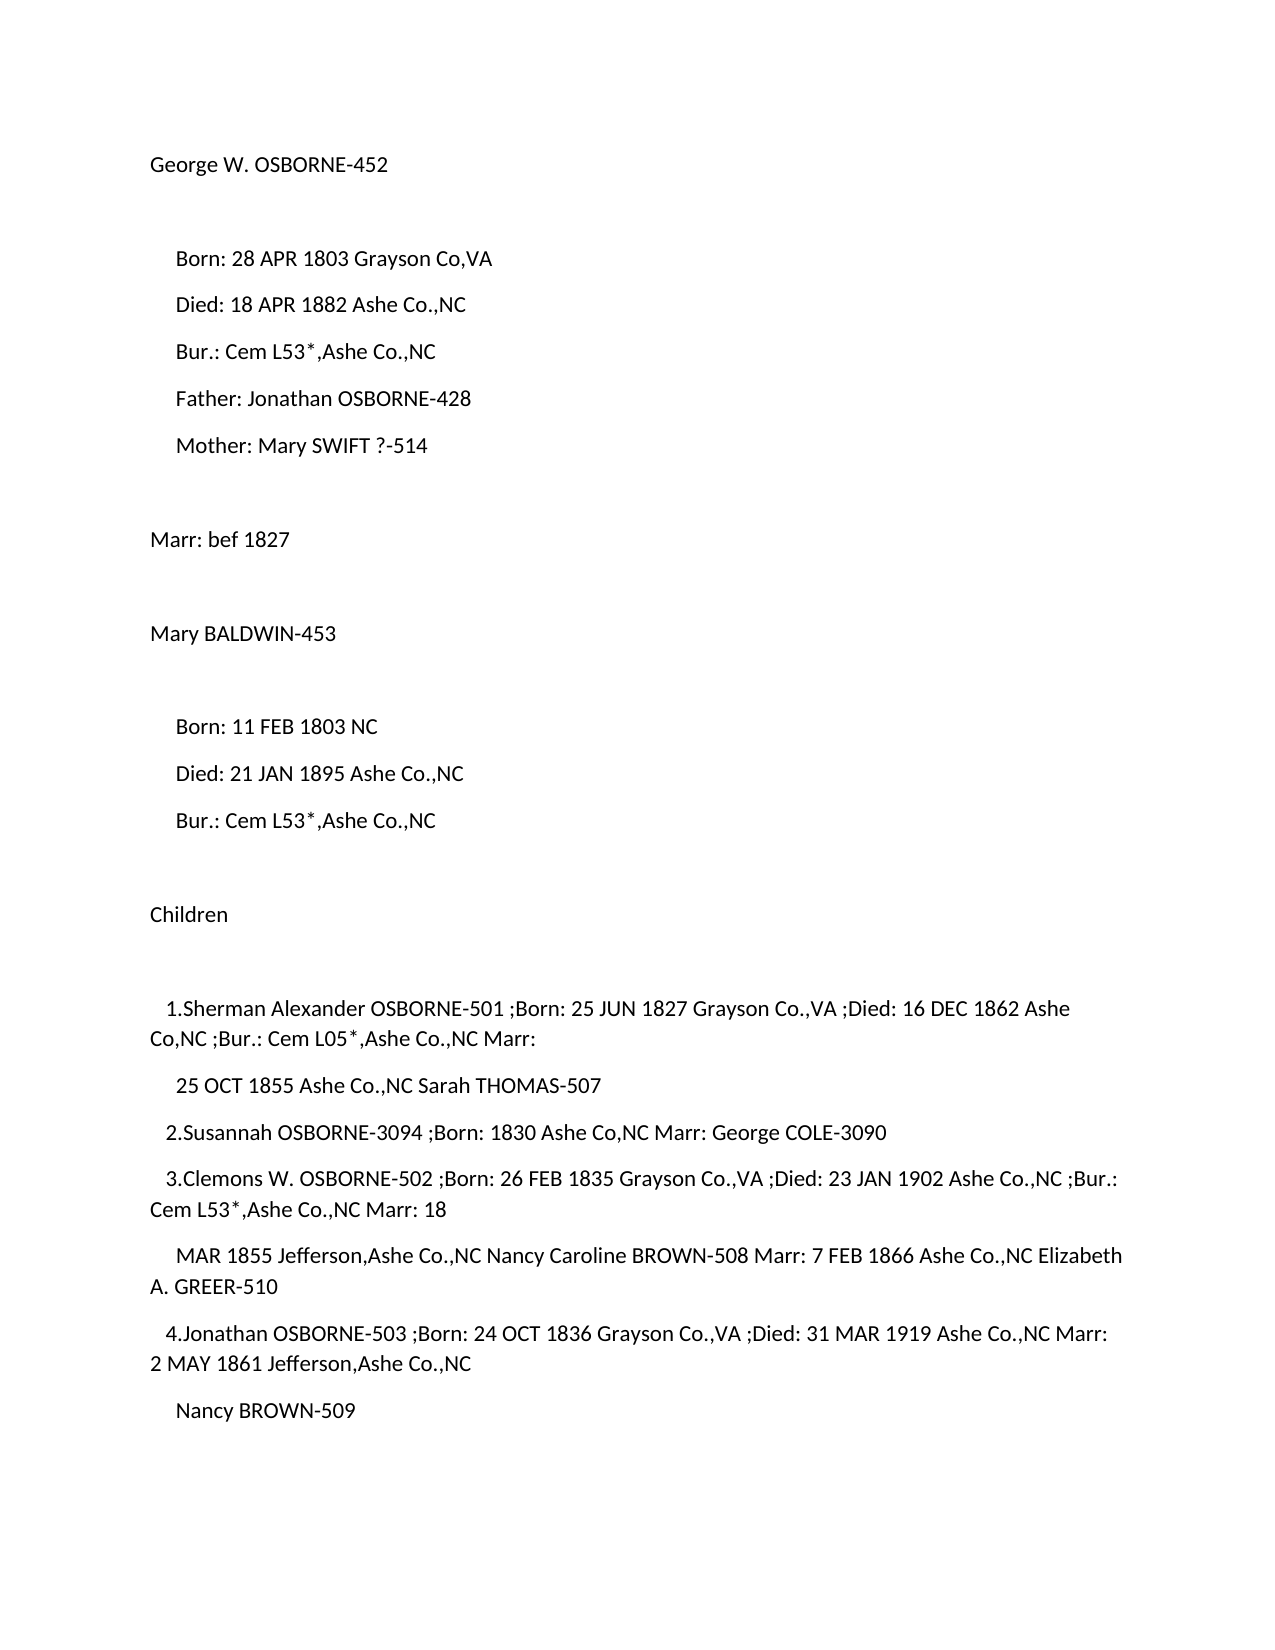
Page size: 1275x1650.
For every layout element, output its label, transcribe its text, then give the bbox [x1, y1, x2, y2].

text Bur.: Cem L53*,Ashe Co.,NC [150, 806, 1125, 834]
text Marr: bef 1827 [150, 525, 1125, 553]
text Mary BALDWIN-453 [150, 619, 1125, 647]
text Mother: Mary SWIFT ?-514 [150, 431, 1125, 459]
text Born: 11 FEB 1803 NC [150, 712, 1125, 741]
text Bur.: Cem L53*,Ashe Co.,NC [150, 337, 1125, 366]
text 1.Sherman Alexander OSBORNE-501 ;Born: 25 JUN 1827 Grayson Co.,VA ;Died: 16 DEC 1862 Ashe Co,NC ;Bur.: Cem L05*,Ashe Co.,NC Marr: [150, 994, 1125, 1052]
text Children [150, 900, 1125, 928]
text 4.Jonathan OSBORNE-503 ;Born: 24 OCT 1836 Grayson Co.,VA ;Died: 31 MAR 1919 Ashe Co.,NC Marr: 2 MAY 1861 Jefferson,Ashe Co.,NC [150, 1319, 1125, 1377]
text Died: 21 JAN 1895 Ashe Co.,NC [150, 759, 1125, 787]
text 2.Susannah OSBORNE-3094 ;Born: 1830 Ashe Co,NC Marr: George COLE-3090 [150, 1118, 1125, 1146]
text George W. OSBORNE-452 [150, 150, 1125, 178]
text 3.Clemons W. OSBORNE-502 ;Born: 26 FEB 1835 Grayson Co.,VA ;Died: 23 JAN 1902 Ashe Co.,NC ;Bur.: Cem L53*,Ashe Co.,NC Marr: 18 [150, 1164, 1125, 1223]
text Father: Jonathan OSBORNE-428 [150, 384, 1125, 412]
text MAR 1855 Jefferson,Ashe Co.,NC Nancy Caroline BROWN-508 Marr: 7 FEB 1866 Ashe Co.,NC Elizabeth A. GREER-510 [150, 1242, 1125, 1300]
text Nancy BROWN-509 [150, 1396, 1125, 1424]
text 25 OCT 1855 Ashe Co.,NC Sarah THOMAS-507 [150, 1071, 1125, 1099]
text Born: 28 APR 1803 Grayson Co,VA [150, 244, 1125, 272]
text Died: 18 APR 1882 Ashe Co.,NC [150, 291, 1125, 319]
